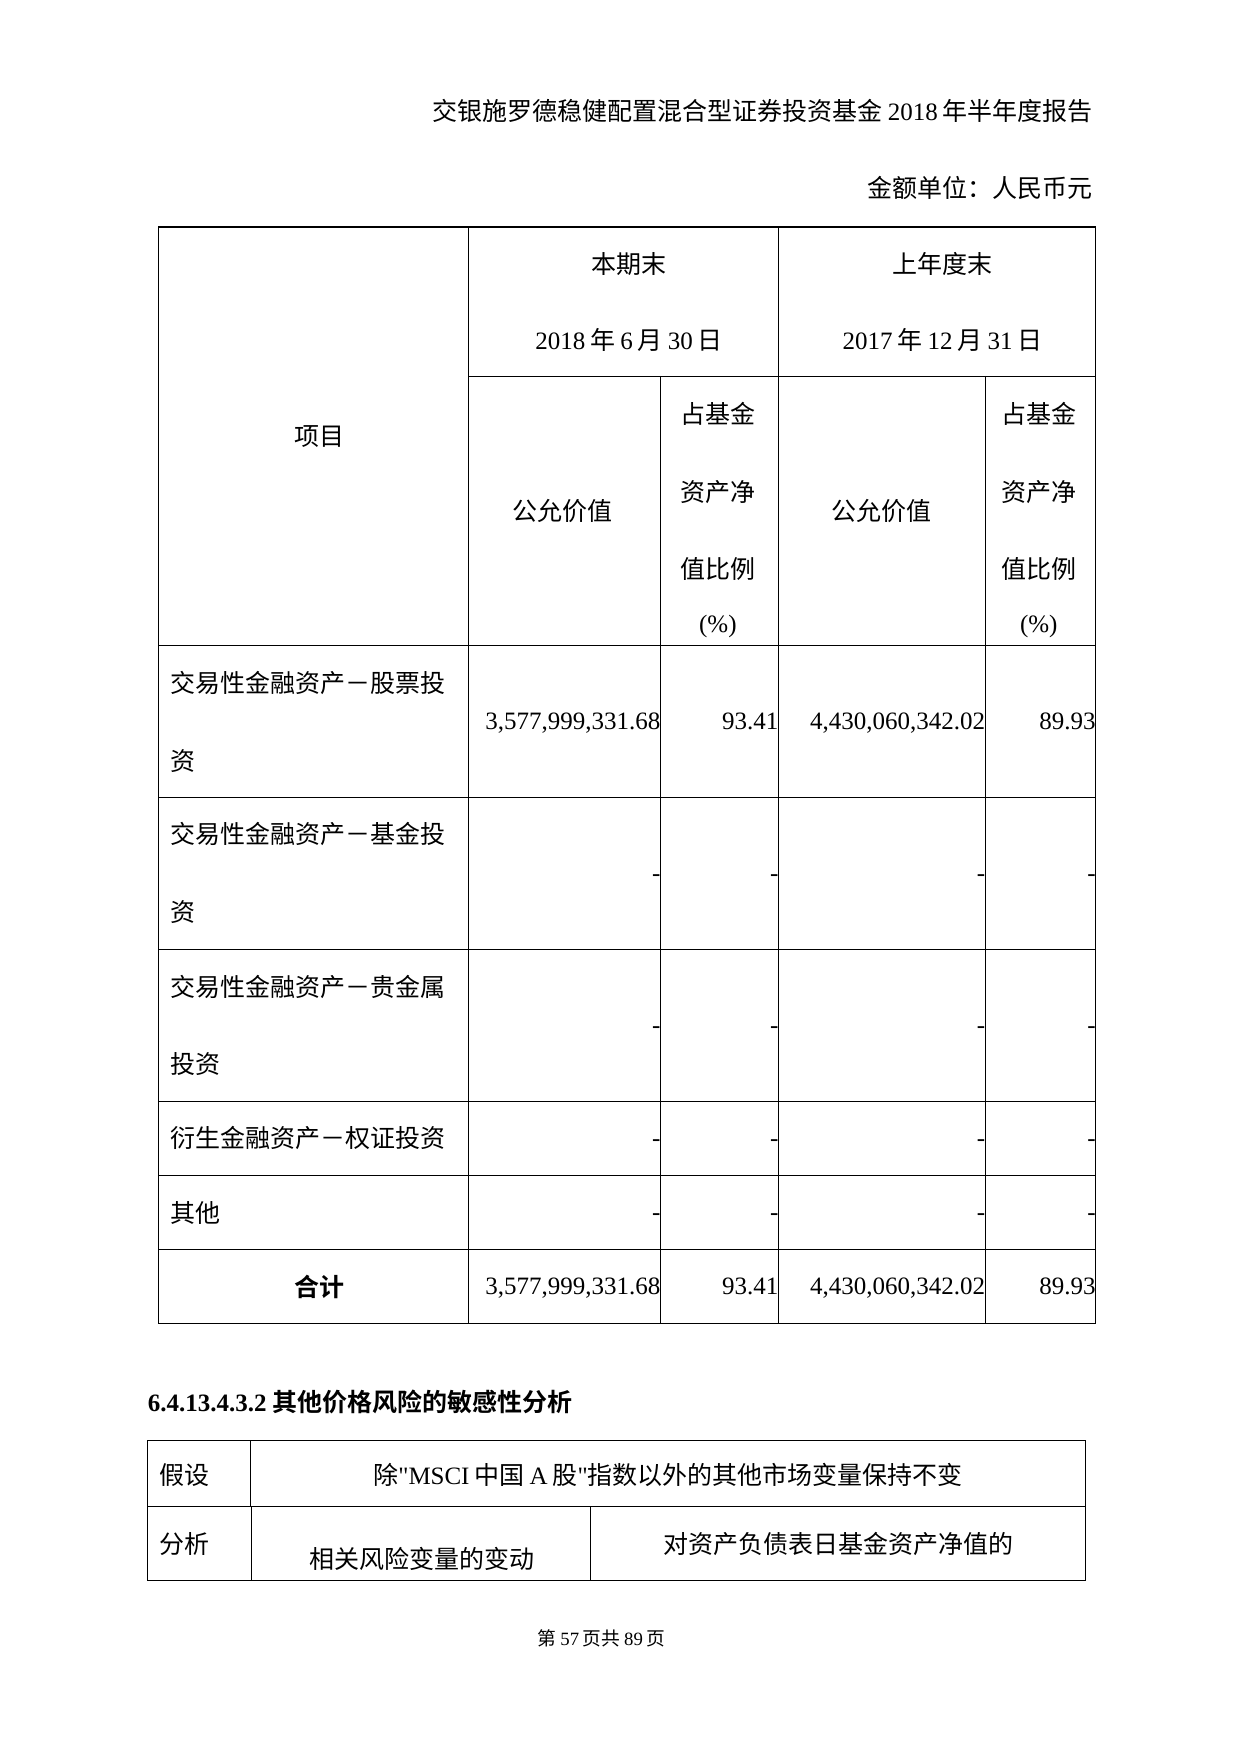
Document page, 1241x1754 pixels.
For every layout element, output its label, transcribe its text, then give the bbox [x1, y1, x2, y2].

table_cell 交易性金融资产－股票投资 [159, 646, 468, 797]
table_cell - [779, 798, 985, 948]
table_cell 其他 [159, 1176, 468, 1249]
table_cell 93.41 [661, 646, 778, 797]
table_cell 公允价值 [779, 377, 985, 644]
table_cell - [986, 1176, 1095, 1249]
table_cell - [469, 1102, 660, 1174]
table_cell 4,430,060,342.02 [779, 646, 985, 797]
table_cell - [779, 1176, 985, 1249]
table_header 项目 [159, 228, 468, 644]
table_cell 合计 [159, 1250, 468, 1323]
text 金额单位：人民币元 [149, 154, 1092, 219]
table_cell 3,577,999,331.68 [469, 1250, 660, 1323]
table_cell - [661, 1102, 778, 1174]
table_cell 89.93 [986, 1250, 1095, 1323]
table_cell - [779, 950, 985, 1101]
table_cell 公允价值 [469, 377, 660, 644]
table_cell - [469, 1176, 660, 1249]
table_cell 3,577,999,331.68 [469, 646, 660, 797]
table_header 除"MSCI中国A股"指数以外的其他市场变量保持不变 [251, 1441, 1085, 1506]
table_cell - [661, 1176, 778, 1249]
table_cell - [661, 798, 778, 948]
table_cell 占基金资产净值比例(%) [661, 377, 778, 644]
table_cell - [469, 798, 660, 948]
table_cell 相关风险变量的变动 [252, 1507, 590, 1580]
table_cell 衍生金融资产－权证投资 [159, 1102, 468, 1174]
table_cell 93.41 [661, 1250, 778, 1323]
table_cell 交易性金融资产－贵金属投资 [159, 950, 468, 1101]
table_header 本期末 2018年6月30日 [469, 228, 778, 376]
table_cell 4,430,060,342.02 [779, 1250, 985, 1323]
table_cell - [986, 950, 1095, 1101]
table_cell - [661, 950, 778, 1101]
table_cell - [986, 798, 1095, 948]
table_cell 89.93 [986, 646, 1095, 797]
table_cell - [779, 1102, 985, 1174]
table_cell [591, 1507, 1085, 1580]
table_header 假设 [148, 1441, 250, 1506]
table_header 上年度末 2017年12月31日 [779, 228, 1095, 376]
text 6.4.13.4.3.2 其他价格风险的敏感性分析 [148, 1368, 1092, 1433]
table_cell 交易性金融资产－基金投资 [159, 798, 468, 948]
table_cell 占基金资产净值比例(%) [986, 377, 1095, 644]
table_cell - [986, 1102, 1095, 1174]
table_cell - [469, 950, 660, 1101]
table_cell 分析 [148, 1507, 251, 1580]
